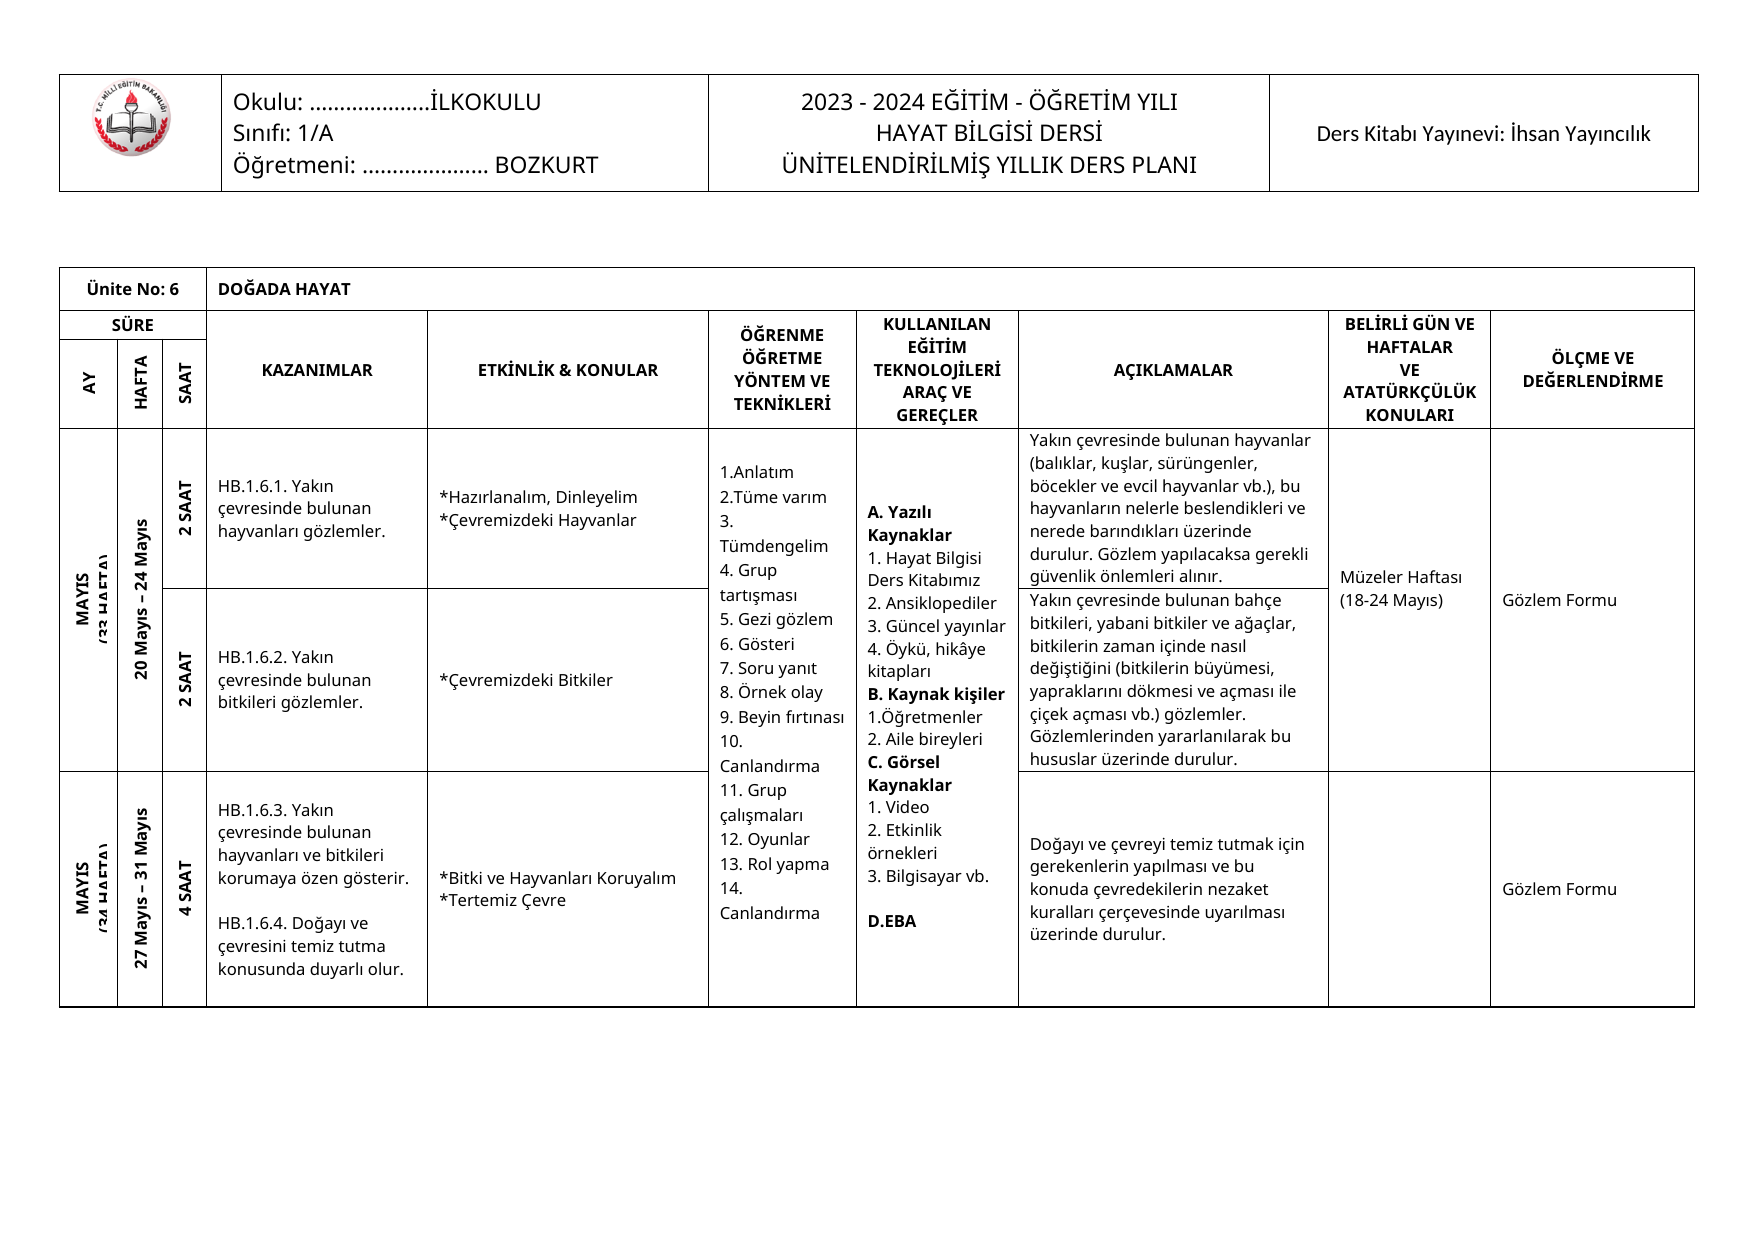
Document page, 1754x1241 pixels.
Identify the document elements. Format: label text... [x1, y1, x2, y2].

table_cell SÜRE [60, 311, 206, 338]
table_cell 2 SAAT [163, 429, 206, 588]
table_cell ÖLÇME VE DEĞERLENDİRME [1491, 311, 1694, 428]
table_cell AY [60, 340, 117, 428]
table_cell ÖĞRENME ÖĞRETME YÖNTEM VE TEKNİKLERİ [709, 311, 856, 428]
table_cell ETKİNLİK & KONULAR [428, 311, 708, 428]
table_cell MAYIS (33.HAFTA) [60, 429, 117, 771]
table_cell Yakın çevresinde bulunan bahçe bitkileri, yabani bitkiler ve ağaçlar, bitkilerin zaman içinde nasıl değiştiğini (bitkilerin büyümesi, yapraklarını dökmesi ve açması ile çiçek açması vb.) gözlemler. Gözlemlerinden yararlanılarak bu hususlar üzerinde durulur. [1019, 589, 1328, 771]
table_cell 4 SAAT [163, 772, 206, 1006]
table_cell MAYIS (34.HAFTA) [60, 772, 117, 1006]
table_cell Gözlem Formu [1491, 772, 1694, 1006]
table_cell SAAT [163, 340, 206, 428]
table_cell Doğayı ve çevreyi temiz tutmak için gerekenlerin yapılması ve bu konuda çevredekilerin nezaket kuralları çerçevesinde uyarılması üzerinde durulur. [1019, 772, 1328, 1006]
table_header DOĞADA HAYAT [207, 268, 1694, 310]
table_cell 20 Mayıs – 24 Mayıs [118, 429, 162, 771]
table_cell HB.1.6.2. Yakın çevresinde bulunan bitkileri gözlemler. [207, 589, 427, 771]
table_cell HB.1.6.1. Yakın çevresinde bulunan hayvanları gözlemler. [207, 429, 427, 588]
table_cell BELİRLİ GÜN VE HAFTALAR VE ATATÜRKÇÜLÜK KONULARI [1329, 311, 1490, 428]
table_cell *Çevremizdeki Bitkiler [428, 589, 708, 771]
table_cell Yakın çevresinde bulunan hayvanlar (balıklar, kuşlar, sürüngenler, böcekler ve evcil hayvanlar vb.), bu hayvanların nelerle beslendikleri ve nerede barındıkları üzerinde durulur. Gözlem yapılacaksa gerekli güvenlik önlemleri alınır. [1019, 429, 1328, 588]
table_cell 27 Mayıs – 31 Mayıs [118, 772, 162, 1006]
table_cell [1329, 772, 1490, 1006]
table_cell HB.1.6.3. Yakın çevresinde bulunan hayvanları ve bitkileri korumaya özen gösterir. HB.1.6.4. Doğayı ve çevresini temiz tutma konusunda duyarlı olur. [207, 772, 427, 1006]
picture [86, 75, 176, 163]
table_cell HAFTA [118, 340, 162, 428]
table_cell Gözlem Formu [1491, 429, 1694, 771]
table_header Ünite No: 6 [60, 268, 206, 310]
table_cell *Hazırlanalım, Dinleyelim *Çevremizdeki Hayvanlar [428, 429, 708, 588]
table_cell *Bitki ve Hayvanları Koruyalım *Tertemiz Çevre [428, 772, 708, 1006]
table_cell KAZANIMLAR [207, 311, 427, 428]
table_cell 2 SAAT [163, 589, 206, 771]
table_cell AÇIKLAMALAR [1019, 311, 1328, 428]
table_cell A. Yazılı Kaynaklar 1. Hayat Bilgisi Ders Kitabımız 2. Ansiklopediler 3. Güncel yayınlar 4. Öykü, hikâye kitapları B. Kaynak kişiler 1.Öğretmenler 2. Aile bireyleri C. Görsel Kaynaklar 1. Video 2. Etkinlik örnekleri 3. Bilgisayar vb. D.EBA [857, 429, 1018, 1006]
table_cell Müzeler Haftası (18-24 Mayıs) [1329, 429, 1490, 771]
table_cell 1.Anlatım 2.Tüme varım 3. Tümdengelim 4. Grup tartışması 5. Gezi gözlem 6. Gösteri 7. Soru yanıt 8. Örnek olay 9. Beyin fırtınası 10. Canlandırma 11. Grup çalışmaları 12. Oyunlar 13. Rol yapma 14. Canlandırma [709, 429, 856, 1006]
table_cell KULLANILAN EĞİTİM TEKNOLOJİLERİ ARAÇ VE GEREÇLER [857, 311, 1018, 428]
